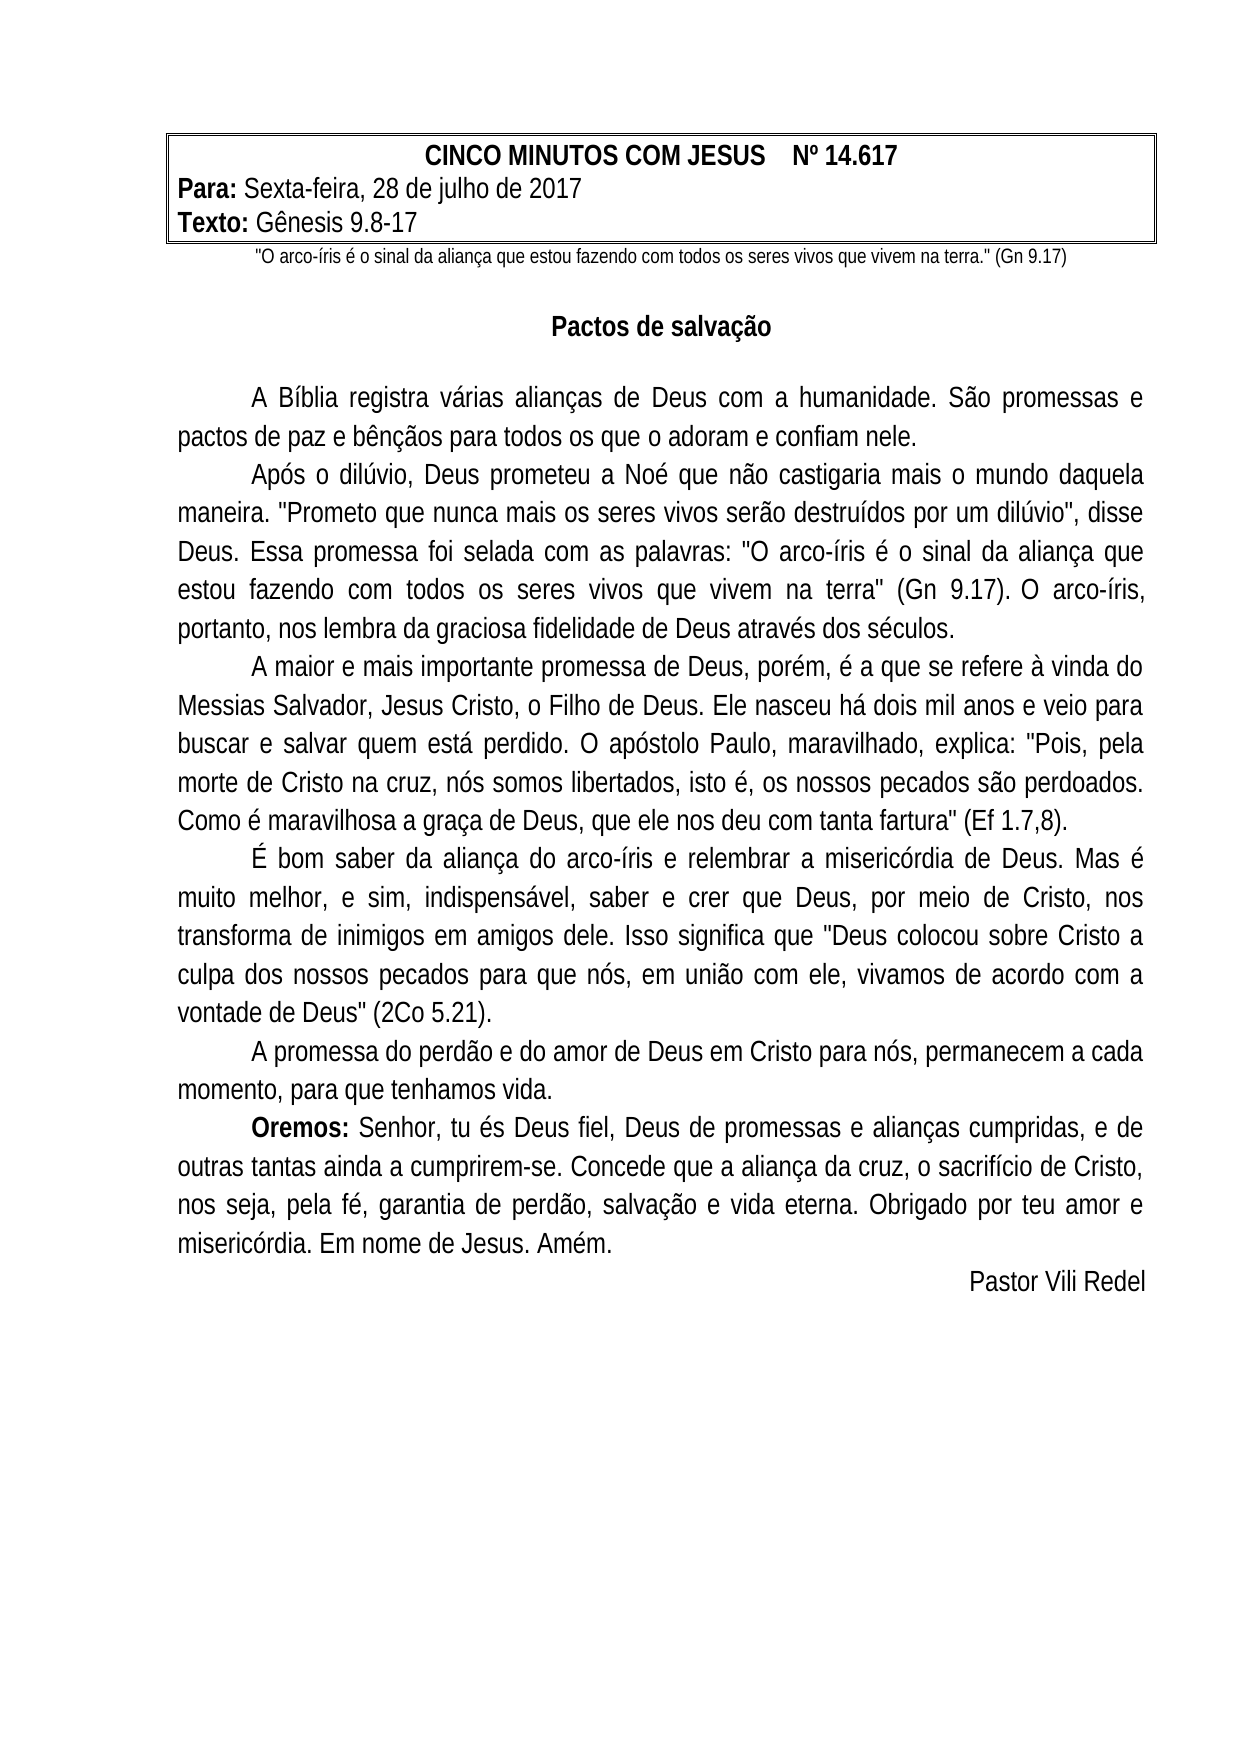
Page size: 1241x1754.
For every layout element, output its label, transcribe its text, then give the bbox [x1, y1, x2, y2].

text A Bíblia registra várias alianças de Deus com a humanidade. São promessas e pactos de paz e bênçãos para todos os que o adoram e confiam nele. [177, 380, 1146, 452]
text É bom saber da aliança do arco-íris e relembrar a misericórdia de Deus. Mas é muito melhor, e sim, indispensável, saber e crer que Deus, por meio de Cristo, nos transforma de inimigos em amigos dele. Isso significa que "Deus colocou sobre Cristo a culpa dos nossos pecados para que nós, em união com ele, vivamos de acordo com a vontade de Deus" (2Co 5.21). [177, 842, 1146, 1029]
text A promessa do perdão e do amor de Deus em Cristo para nós, permanecem a cada momento, para que tenhamos vida. [177, 1034, 1146, 1106]
text "O arco-íris é o sinal da aliança que estou fazendo com todos os seres vivos que vivem na terra." (Gn 9.17) [177, 244, 1146, 268]
text Após o dilúvio, Deus prometeu a Noé que não castigaria mais o mundo daquela maneira. "Prometo que nunca mais os seres vivos serão destruídos por um dilúvio", disse Deus. Essa promessa foi selada com as palavras: "O arco-íris é o sinal da aliança que estou fazendo com todos os seres vivos que vivem na terra" (Gn 9.17). O arco-íris, portanto, nos lembra da graciosa fidelidade de Deus através dos séculos. [177, 457, 1146, 644]
text Pactos de salvação [177, 309, 1146, 376]
text Oremos: Senhor, tu és Deus fiel, Deus de promessas e alianças cumpridas, e de outras tantas ainda a cumprirem-se. Concede que a aliança da cruz, o sacrifício de Cristo, nos seja, pela fé, garantia de perdão, salvação e vida eterna. Obrigado por teu amor e misericórdia. Em nome de Jesus. Amém. [177, 1111, 1146, 1259]
text Pastor Vili Redel [177, 1264, 1146, 1298]
text Texto: Gênesis 9.8-17 [169, 200, 1154, 241]
text A maior e mais importante promessa de Deus, porém, é a que se refere à vinda do Messias Salvador, Jesus Cristo, o Filho de Deus. Ele nasceu há dois mil anos e veio para buscar e salvar quem está perdido. O apóstolo Paulo, maravilhado, explica: "Pois, pela morte de Cristo na cruz, nós somos libertados, isto é, os nossos pecados são perdoados. Como é maravilhosa a graça de Deus, que ele nos deu com tanta fartura" (Ef 1.7,8). [177, 649, 1146, 837]
title CINCO MINUTOS COM JESUS Nº 14.617 [169, 136, 1154, 172]
text Para: Sexta-feira, 28 de julho de 2017 [177, 172, 1146, 200]
